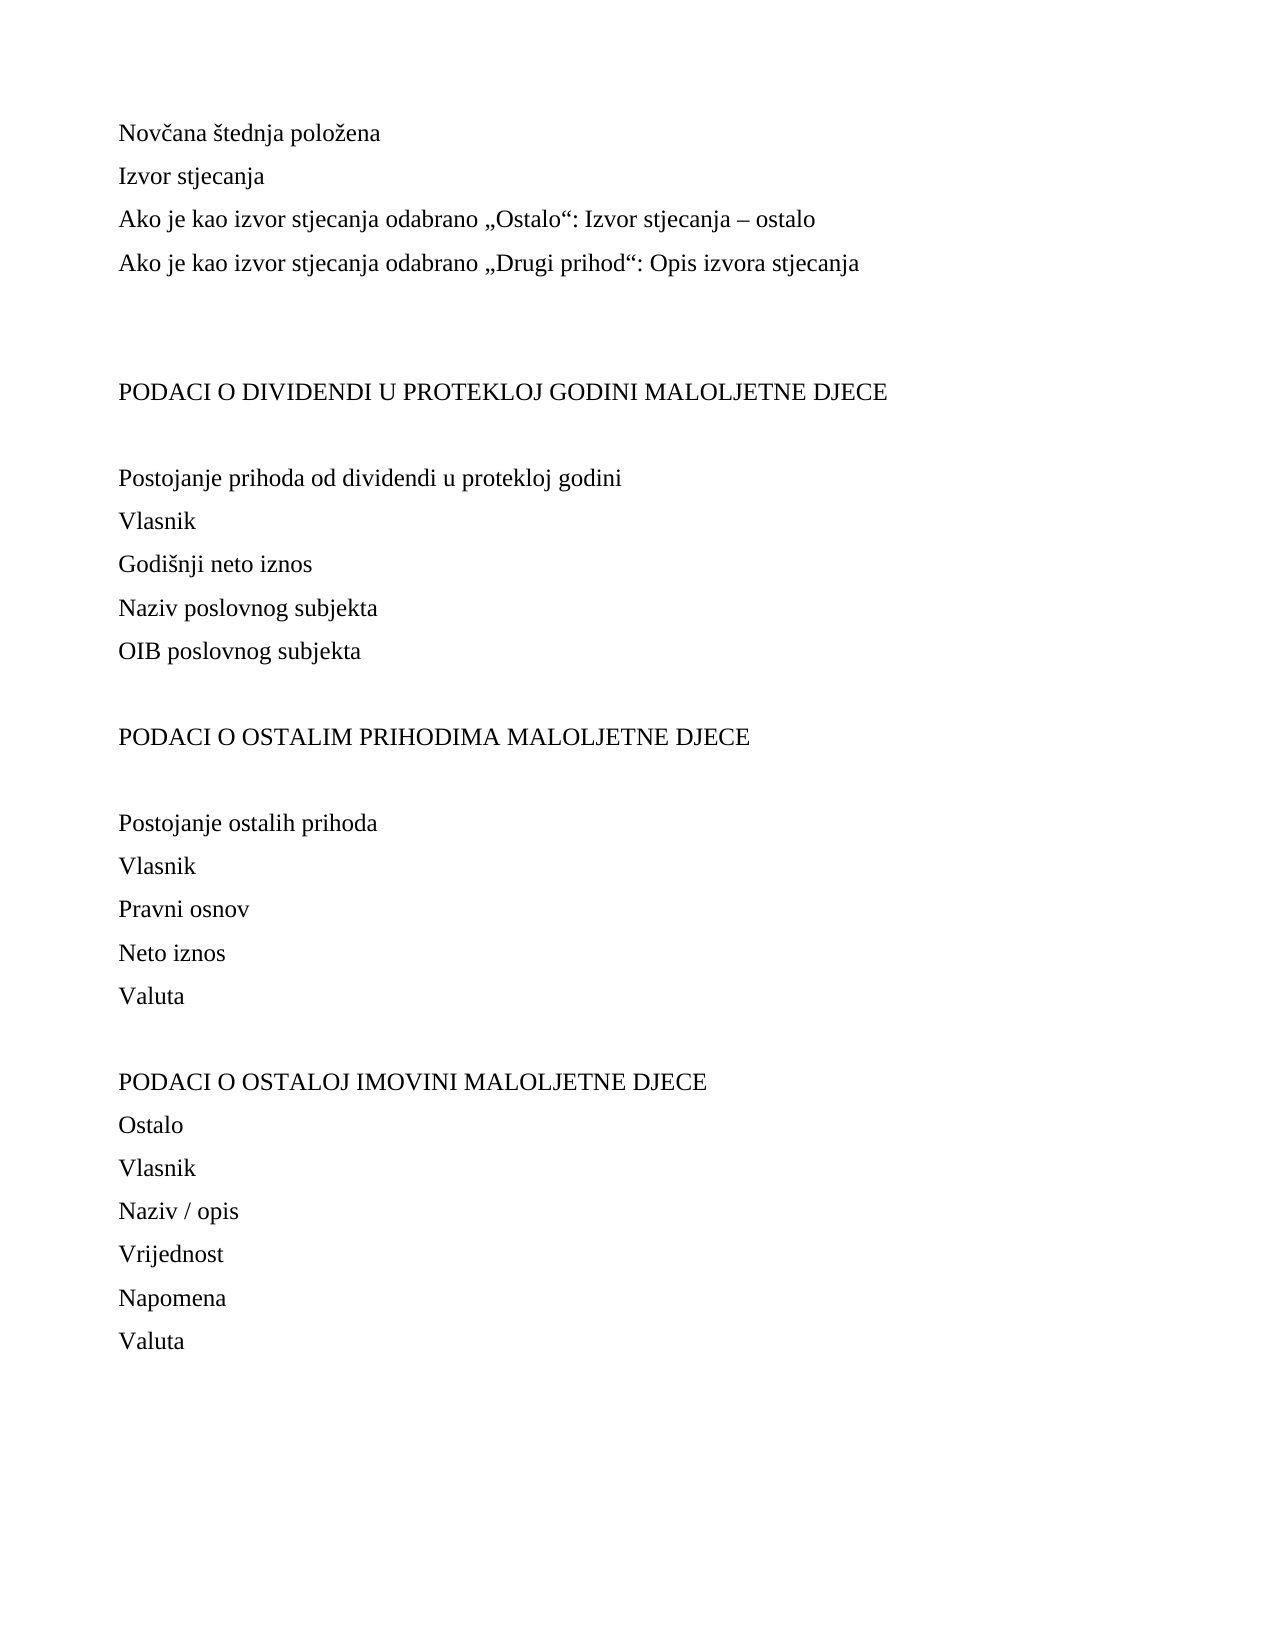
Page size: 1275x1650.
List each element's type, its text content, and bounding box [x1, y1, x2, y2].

list Napomena [118, 1283, 1157, 1311]
text Ako je kao izvor stjecanja odabrano „Drugi prihod“: Opis izvora stjecanja [118, 248, 1157, 276]
list Naziv poslovnog subjekta [118, 593, 1157, 621]
list PODACI O OSTALIM PRIHODIMA MALOLJETNE DJECE [118, 722, 1157, 751]
text Postojanje ostalih prihoda [118, 808, 1157, 837]
list PODACI O OSTALOJ IMOVINI MALOLJETNE DJECE [118, 1067, 1157, 1096]
list Vlasnik [118, 506, 1157, 535]
text Ako je kao izvor stjecanja odabrano „Ostalo“: Izvor stjecanja – ostalo [118, 204, 1157, 233]
text Izvor stjecanja [118, 161, 1157, 190]
list Vrijednost [118, 1239, 1157, 1268]
list Vlasnik [118, 1153, 1157, 1182]
list Postojanje prihoda od dividendi u protekloj godini [118, 463, 1157, 492]
list PODACI O DIVIDENDI U PROTEKLOJ GODINI MALOLJETNE DJECE [118, 377, 1157, 406]
text Vlasnik [118, 851, 1157, 880]
text Valuta [118, 981, 1157, 1009]
text Novčana štednja položena [118, 118, 1157, 147]
list OIB poslovnog subjekta [118, 636, 1157, 664]
list Naziv / opis [118, 1196, 1157, 1225]
text Pravni osnov [118, 894, 1157, 923]
list Godišnji neto iznos [118, 549, 1157, 578]
list Ostalo [118, 1110, 1157, 1139]
text Neto iznos [118, 938, 1157, 966]
list Valuta [118, 1326, 1157, 1354]
